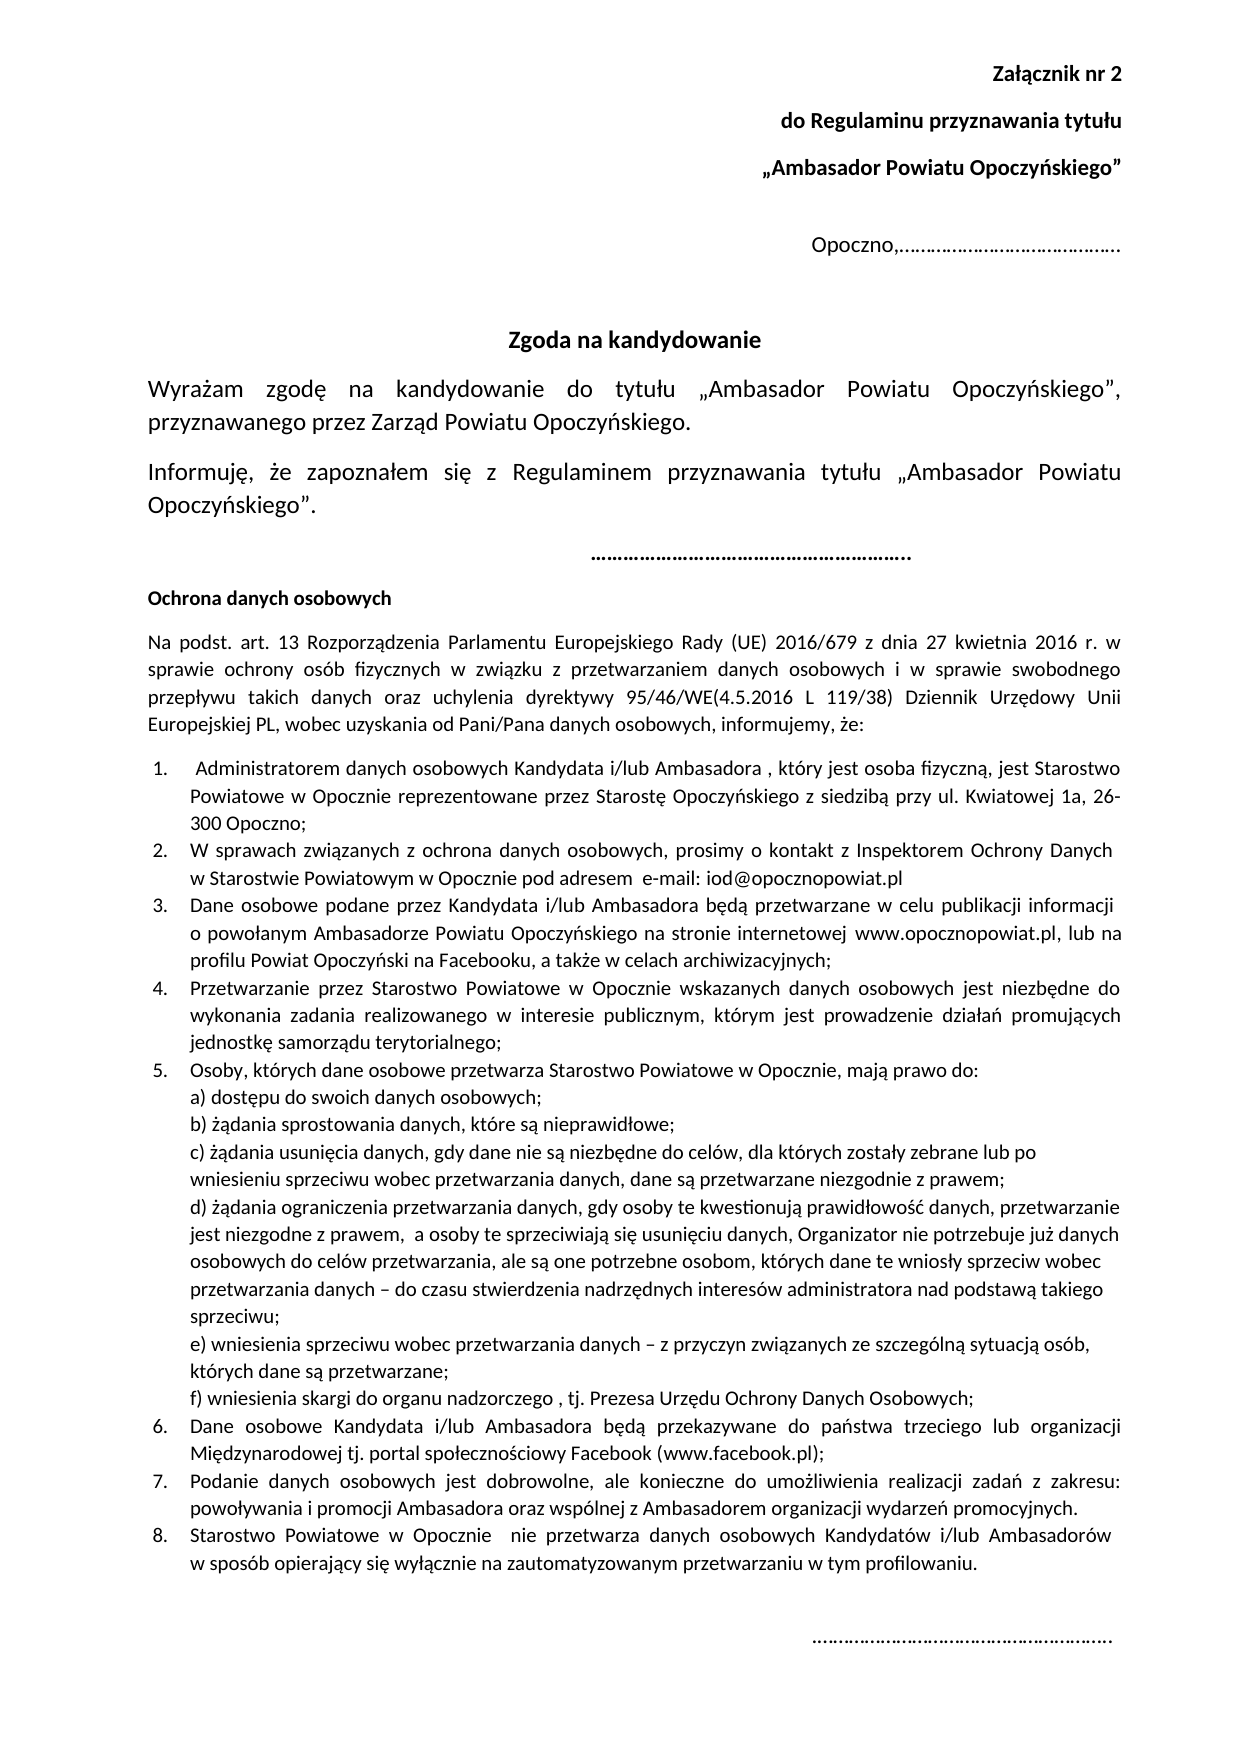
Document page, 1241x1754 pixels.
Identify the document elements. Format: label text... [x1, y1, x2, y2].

text Na podst. art. 13 Rozporządzenia Parlamentu Europejskiego Rady (UE) 2016/679 z dnia 27 kwietnia 2016 r. w sprawie ochrony osób fizycznych w związku z przetwarzaniem danych osobowych i w sprawie swobodnego przepływu takich danych oraz uchylenia dyrektywy 95/46/WE(4.5.2016 L 119/38) Dziennik Urzędowy Unii Europejskiej PL, wobec uzyskania od Pani/Pana danych osobowych, informujemy, że: [148, 629, 1122, 737]
list Osoby, których dane osobowe przetwarza Starostwo Powiatowe w Opocznie, mają prawo do: a) dostępu do swoich danych osobowych; b) żądania sprostowania danych, które są nieprawidłowe; c) żądania usunięcia danych, gdy dane nie są niezbędne do celów, dla których zostały zebrane lub po wniesieniu sprzeciwu wobec przetwarzania danych, dane są przetwarzane niezgodnie z prawem; d) żądania ograniczenia przetwarzania danych, gdy osoby te kwestionują prawidłowość danych, przetwarzanie jest niezgodne z prawem, a osoby te sprzeciwiają się usunięciu danych, Organizator nie potrzebuje już danych osobowych do celów przetwarzania, ale są one potrzebne osobom, których dane te wniosły sprzeciw wobec przetwarzania danych – do czasu stwierdzenia nadrzędnych interesów administratora nad podstawą takiego sprzeciwu; e) wniesienia sprzeciwu wobec przetwarzania danych – z przyczyn związanych ze szczególną sytuacją osób, których dane są przetwarzane; f) wniesienia skargi do organu nadzorczego , tj. Prezesa Urzędu Ochrony Danych Osobowych; [152, 1057, 1122, 1411]
list W sprawach związanych z ochrona danych osobowych, prosimy o kontakt z Inspektorem Ochrony Danych w Starostwie Powiatowym w Opocznie pod adresem e-mail: iod@opocznopowiat.pl [152, 838, 1122, 891]
list Administratorem danych osobowych Kandydata i/lub Ambasadora , który jest osoba fizyczną, jest Starostwo Powiatowe w Opocznie reprezentowane przez Starostę Opoczyńskiego z siedzibą przy ul. Kwiatowej 1a, 26-300 Opoczno; [152, 756, 1122, 836]
text ………………………………………………….. [148, 538, 1122, 566]
list Starostwo Powiatowe w Opocznie nie przetwarza danych osobowych Kandydatów i/lub Ambasadorów w sposób opierający się wyłącznie na zautomatyzowanym przetwarzaniu w tym profilowaniu. [152, 1523, 1122, 1575]
text Zgoda na kandydowanie [148, 324, 1122, 354]
text „Ambasador Powiatu Opoczyńskiego” [148, 153, 1122, 181]
text Opoczno,…………………………………… [738, 200, 1122, 258]
list Dane osobowe Kandydata i/lub Ambasadora będą przekazywane do państwa trzeciego lub organizacji Międzynarodowej tj. portal społecznościowy Facebook (www.facebook.pl); [152, 1413, 1122, 1466]
text Ochrona danych osobowych [148, 585, 1122, 611]
text Wyrażam zgodę na kandydowanie do tytułu „Ambasador Powiatu Opoczyńskiego”, przyznawanego przez Zarząd Powiatu Opoczyńskiego. [148, 373, 1122, 437]
text Załącznik nr 2 [148, 59, 1122, 87]
text .……………………………………………….. [738, 1621, 1122, 1649]
list Podanie danych osobowych jest dobrowolne, ale konieczne do umożliwienia realizacji zadań z zakresu: powoływania i promocji Ambasadora oraz wspólnej z Ambasadorem organizacji wydarzeń promocyjnych. [152, 1468, 1122, 1521]
list Dane osobowe podane przez Kandydata i/lub Ambasadora będą przetwarzane w celu publikacji informacji o powołanym Ambasadorze Powiatu Opoczyńskiego na stronie internetowej www.opocznopowiat.pl, lub na profilu Powiat Opoczyński na Facebooku, a także w celach archiwizacyjnych; [152, 892, 1122, 973]
text Informuję, że zapoznałem się z Regulaminem przyznawania tytułu „Ambasador Powiatu Opoczyńskiego”. [148, 456, 1122, 519]
text do Regulaminu przyznawania tytułu [148, 106, 1122, 134]
list Przetwarzanie przez Starostwo Powiatowe w Opocznie wskazanych danych osobowych jest niezbędne do wykonania zadania realizowanego w interesie publicznym, którym jest prowadzenie działań promujących jednostkę samorządu terytorialnego; [152, 975, 1122, 1055]
